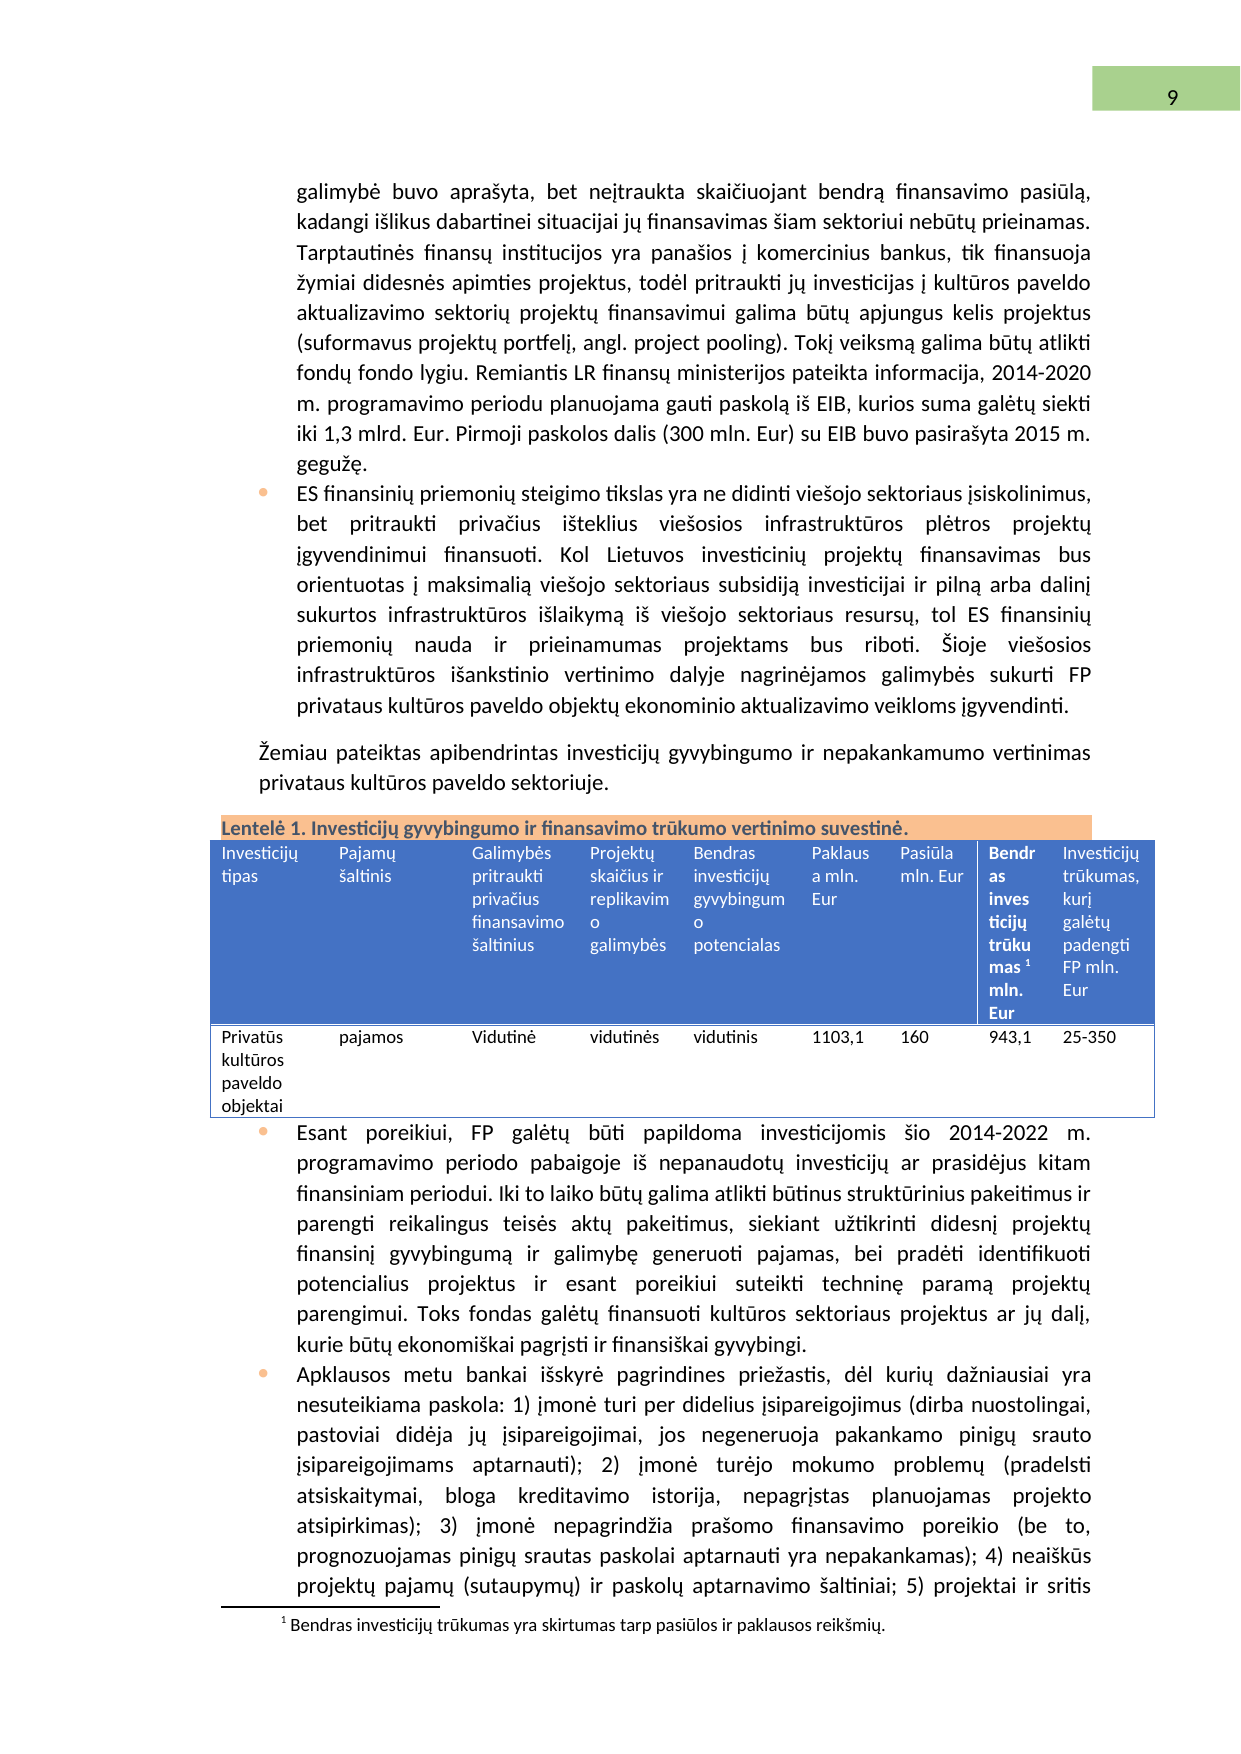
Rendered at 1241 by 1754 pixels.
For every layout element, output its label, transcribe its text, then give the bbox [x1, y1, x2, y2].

table_cell pajamos [328, 1026, 461, 1117]
list ES finansinių priemonių steigimo tikslas yra ne didinti viešojo sektoriaus įsiskolinimus, bet pritraukti privačius išteklius viešosios infrastruktūros plėtros projektų įgyvendinimui finansuoti. Kol Lietuvos investicinių projektų finansavimas bus orientuotas į maksimalią viešojo sektoriaus subsidiją investicijai ir pilną arba dalinį sukurtos infrastruktūros išlaikymą iš viešojo sektoriaus resursų, tol ES finansinių priemonių nauda ir prieinamumas projektams bus riboti. Šioje viešosios infrastruktūros išankstinio vertinimo dalyje nagrinėjamos galimybės sukurti FP privataus kultūros paveldo objektų ekonominio aktualizavimo veikloms įgyvendinti. [259, 479, 1092, 719]
table_header Bendras investicijų gyvybingumo potencialas [682, 841, 800, 1024]
table_header Pajamų šaltinis [328, 841, 461, 1024]
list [259, 177, 1092, 477]
table_header Paklausa mln. Eur [800, 841, 889, 1024]
table_header Bendras investicijų trūkumas mln. Eur [978, 841, 1051, 1024]
table_header Galimybės pritraukti privačius finansavimo šaltinius [461, 841, 579, 1024]
table_cell 160 [889, 1026, 977, 1117]
text Lentelė 1. Investicijų gyvybingumo ir finansavimo trūkumo vertinimo suvestinė. [221, 815, 1092, 840]
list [259, 1360, 1092, 1599]
table_header Projektų skaičius ir replikavimo galimybės [579, 841, 682, 1024]
table_cell Vidutinė [461, 1026, 579, 1117]
list Esant poreikiui, FP galėtų būti papildoma investicijomis šio 2014-2022 m. programavimo periodo pabaigoje iš nepanaudotų investicijų ar prasidėjus kitam finansiniam periodui. Iki to laiko būtų galima atlikti būtinus struktūrinius pakeitimus ir parengti reikalingus teisės aktų pakeitimus, siekiant užtikrinti didesnį projektų finansinį gyvybingumą ir galimybę generuoti pajamas, bei pradėti identifikuoti potencialius projektus ir esant poreikiui suteikti techninę paramą projektų parengimui. Toks fondas galėtų finansuoti kultūros sektoriaus projektus ar jų dalį, kurie būtų ekonomiškai pagrįsti ir finansiškai gyvybingi. [259, 1118, 1092, 1358]
table_cell 943,1 [978, 1026, 1051, 1117]
table_cell vidutinis [682, 1026, 800, 1117]
table_cell vidutinės [579, 1026, 682, 1117]
table_header Investicijų trūkumas, kurį galėtų padengti FP mln. Eur [1051, 841, 1154, 1024]
table_cell 1103,1 [800, 1026, 889, 1117]
table_cell Privatūs kultūros paveldo objektai [211, 1026, 328, 1117]
text Žemiau pateiktas apibendrintas investicijų gyvybingumo ir nepakankamumo vertinimas privataus kultūros paveldo sektoriuje. [259, 738, 1092, 796]
table_header Investicijų tipas [211, 841, 328, 1024]
table_header Pasiūla mln. Eur [889, 841, 977, 1024]
table_cell 25-350 [1051, 1026, 1154, 1117]
